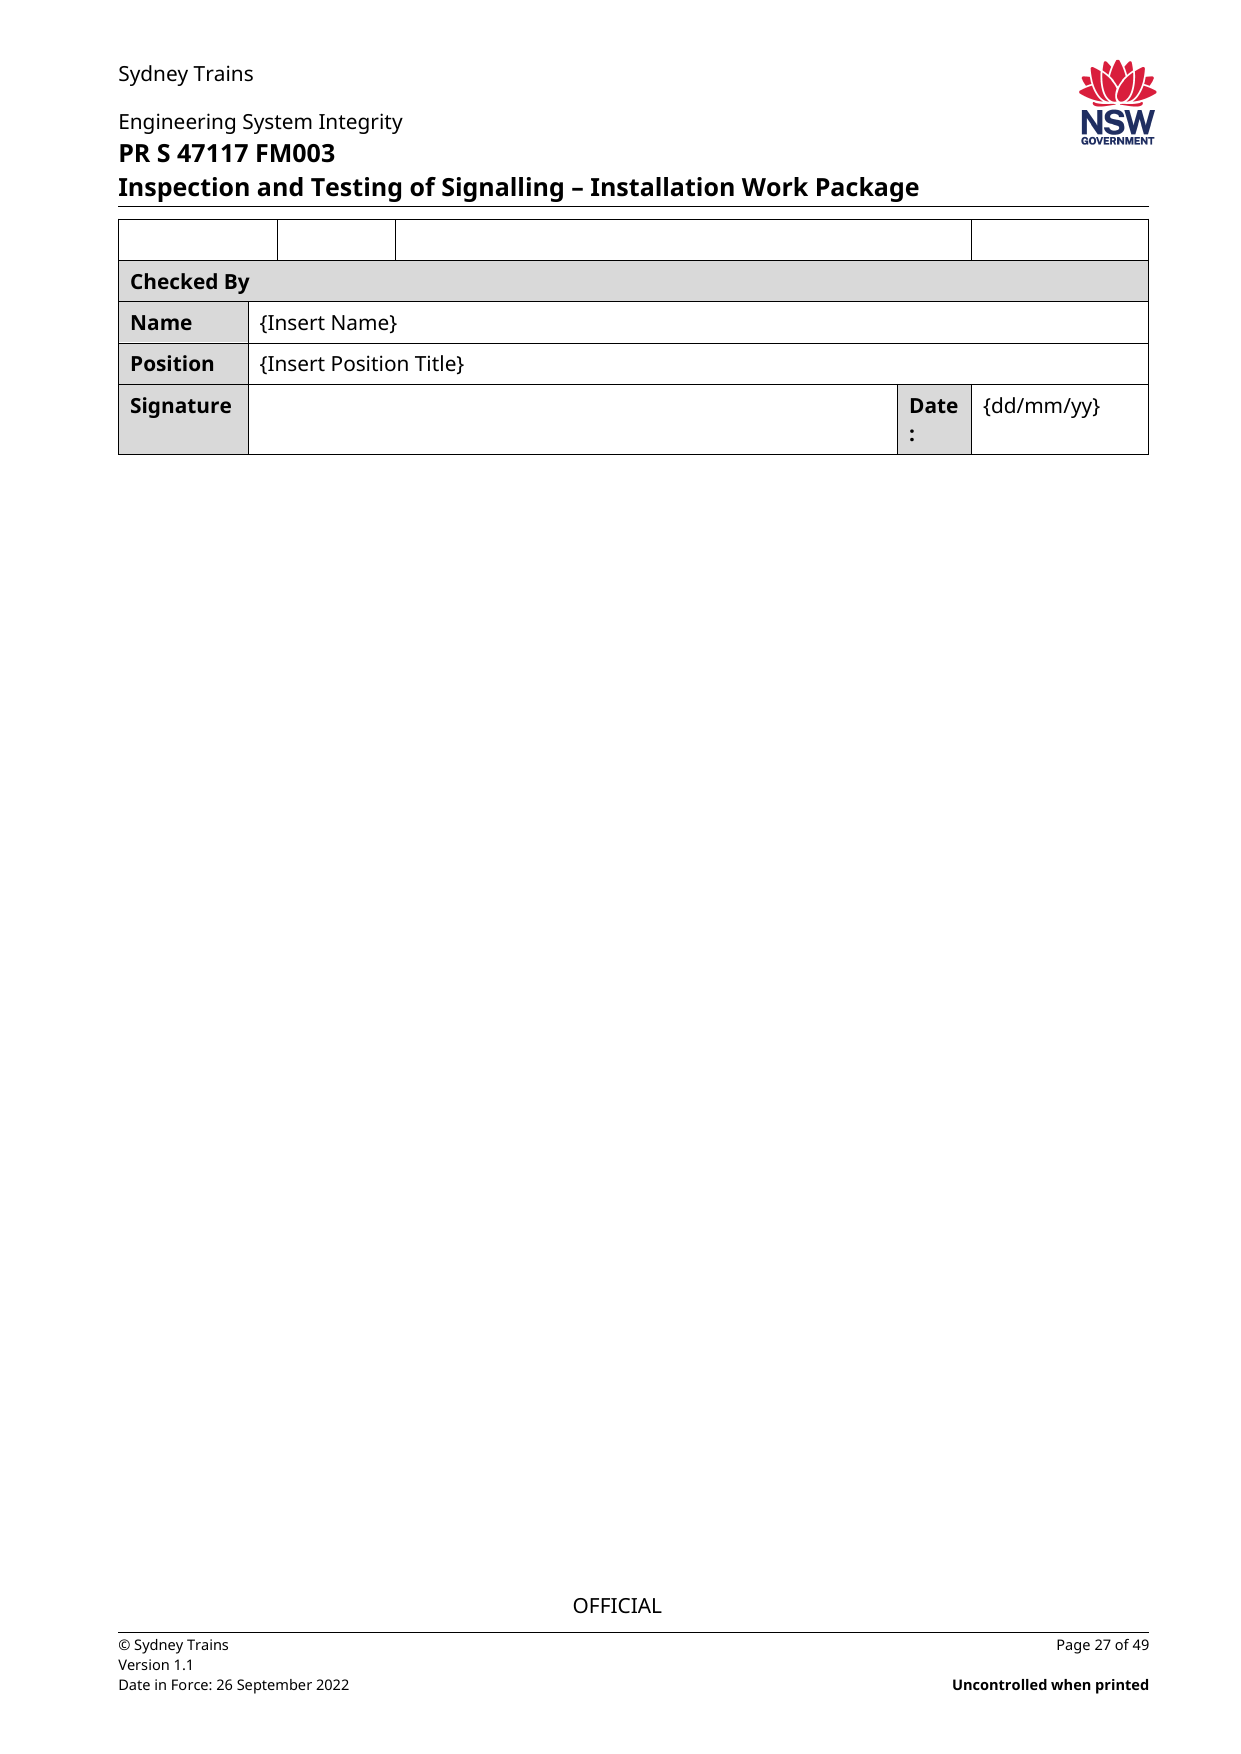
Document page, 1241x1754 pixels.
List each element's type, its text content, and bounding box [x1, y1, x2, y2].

table_cell Date: [898, 385, 971, 454]
table_cell Name [119, 302, 248, 342]
table_cell {Insert Name} [249, 302, 1148, 342]
table_cell Checked By [119, 261, 1148, 301]
picture [1077, 59, 1158, 146]
table_cell {Insert Position Title} [249, 344, 1148, 384]
table_cell [119, 220, 277, 260]
table_cell [249, 385, 897, 454]
table_cell Position [119, 344, 248, 384]
table_cell [396, 220, 971, 260]
table_cell [278, 220, 395, 260]
table_cell [972, 220, 1148, 260]
table_cell {dd/mm/yy} [972, 385, 1148, 454]
table_cell Signature [119, 385, 248, 454]
